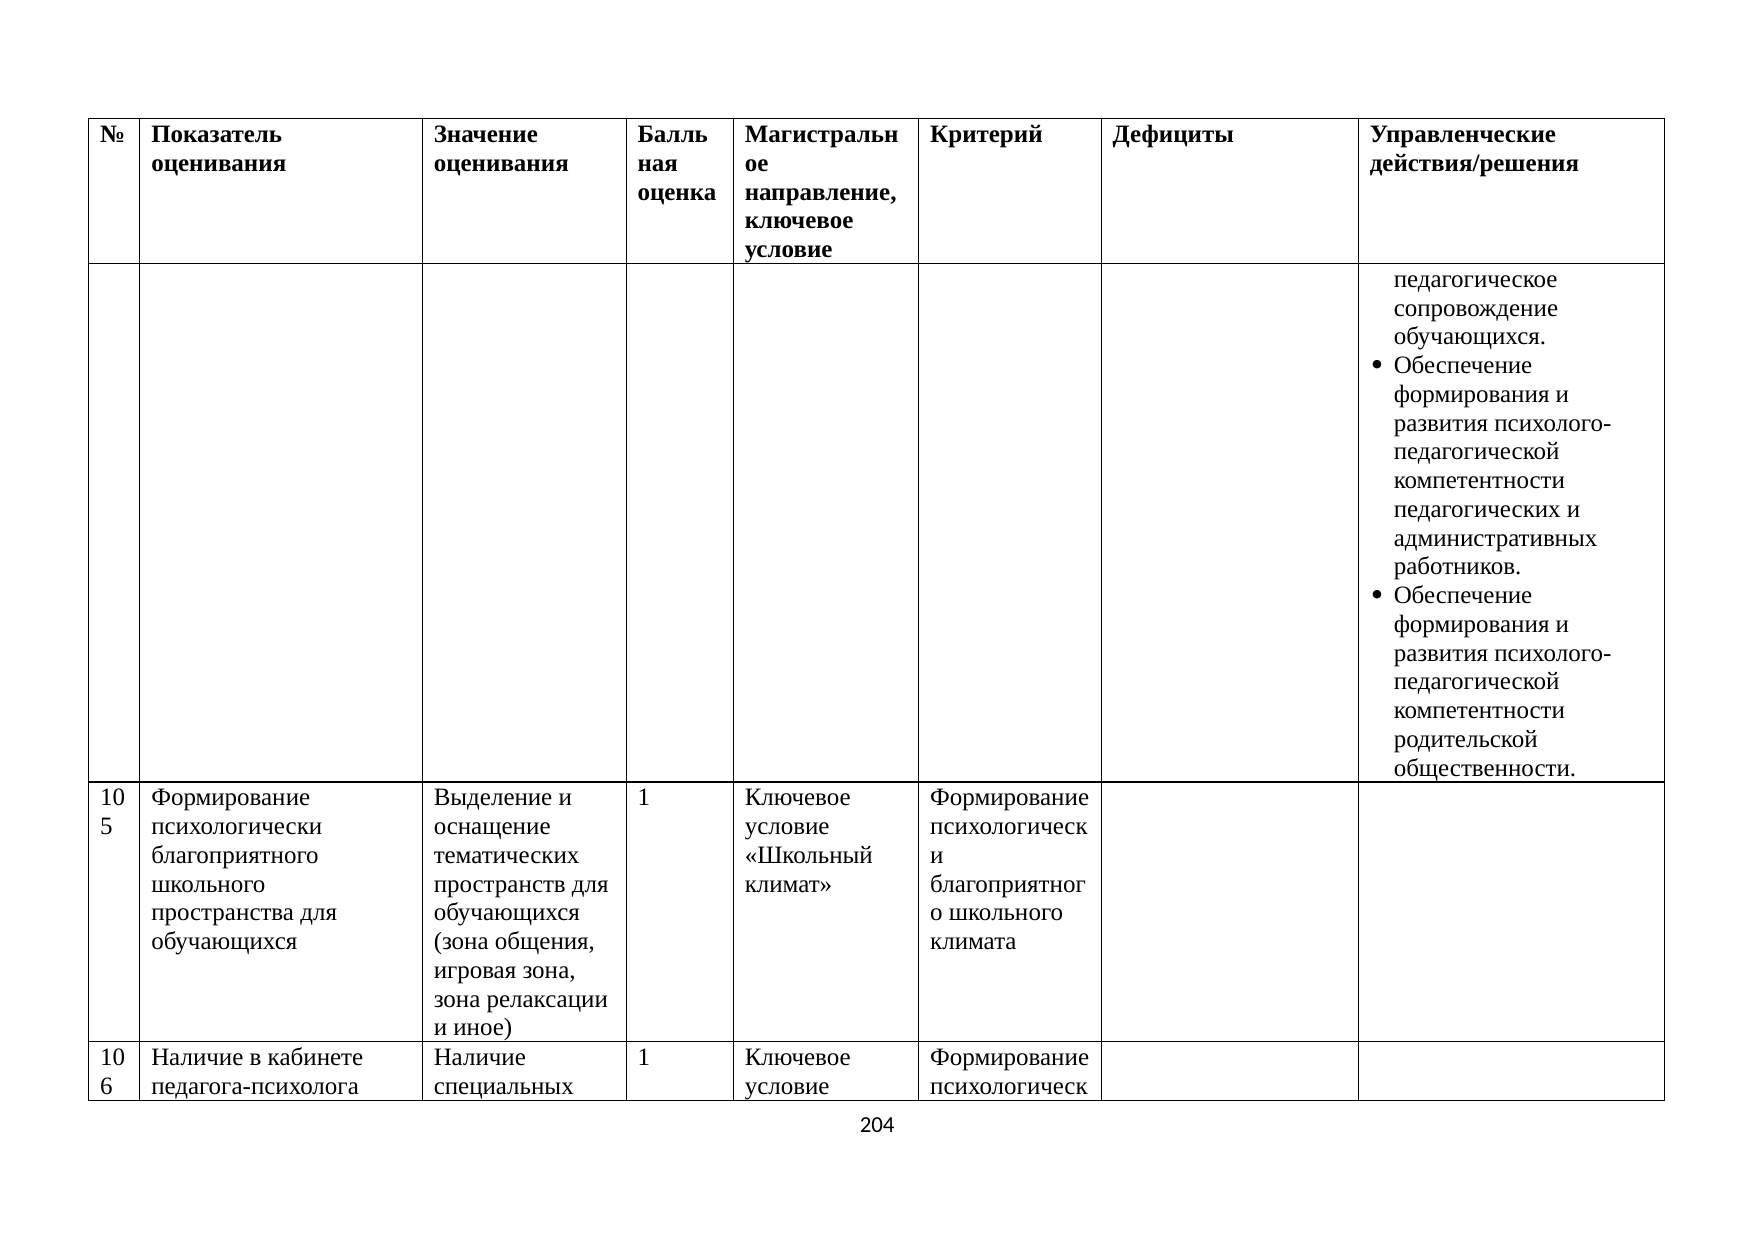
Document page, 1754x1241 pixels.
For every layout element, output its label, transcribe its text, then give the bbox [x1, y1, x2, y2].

table_cell [1102, 783, 1358, 1041]
table_cell [1102, 1042, 1358, 1100]
table_header Балльная оценка [627, 119, 733, 263]
table_cell Выделение и оснащение тематических пространств для обучающихся (зона общения, игровая зона, зона релаксации и иное) [423, 783, 626, 1041]
table_header Магистральное направление, ключевое условие [734, 119, 918, 263]
table_cell 1 [627, 783, 733, 1041]
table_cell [1102, 264, 1358, 781]
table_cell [1359, 264, 1664, 781]
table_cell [140, 1042, 422, 1100]
table_cell 106 [89, 1042, 139, 1100]
table_cell Ключевое условие «Школьный климат» [734, 1042, 918, 1100]
table_cell Формирование психологически благоприятного школьного климата [919, 783, 1101, 1041]
table_cell [1359, 783, 1664, 1041]
table_cell 1 [627, 1042, 733, 1100]
table_cell 105 [89, 783, 139, 1041]
table_cell [1359, 1042, 1664, 1100]
table_header Критерий [919, 119, 1101, 263]
table_cell Ключевое условие «Школьный климат» [734, 783, 918, 1041]
table_header Управленческие действия/решения [1359, 119, 1664, 263]
table_cell Формирование психологически благоприятного школьного пространства для обучающихся [140, 783, 422, 1041]
table_header № [89, 119, 139, 263]
table_cell Наличие специальных тематических зон [423, 1042, 626, 1100]
table_header Дефициты [1102, 119, 1358, 263]
table_header Показатель оценивания [140, 119, 422, 263]
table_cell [919, 1042, 1101, 1100]
table_header Значение оценивания [423, 119, 626, 263]
